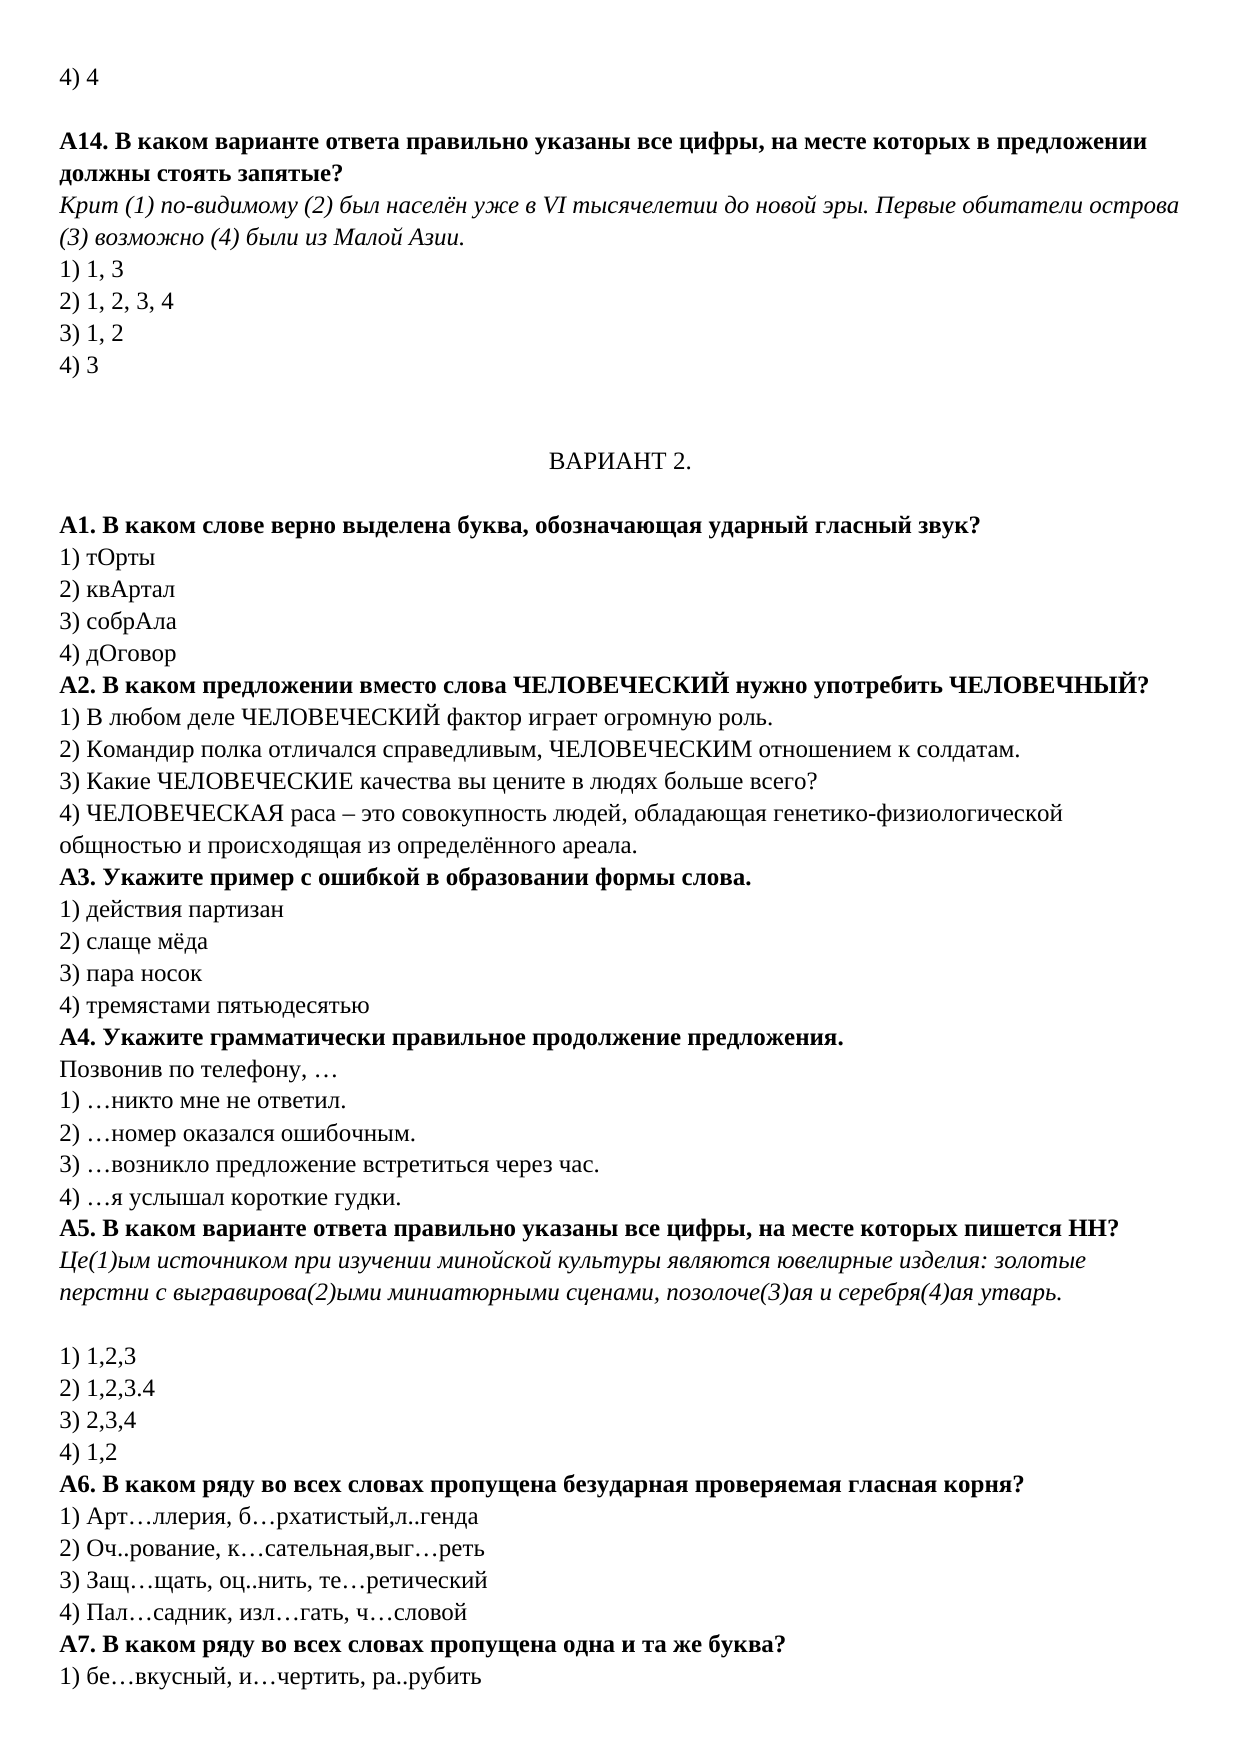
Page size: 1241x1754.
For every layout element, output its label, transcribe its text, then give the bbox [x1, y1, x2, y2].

text 4) дОговор [59, 635, 1181, 667]
text 1) …никто мне не ответил. [59, 1082, 1181, 1114]
text 2) Оч..рование, к…сательная,выг…реть [59, 1530, 1181, 1562]
text Це(1)ым источником при изучении минойской культуры являются ювелирные изделия: золотые перстни с выгравирова(2)ыми миниатюрными сценами, позолоче(3)ая и серебря(4)ая утварь. [59, 1242, 1181, 1306]
text 2) слаще мёда [59, 922, 1181, 954]
text 4) 3 [59, 347, 1181, 379]
text 3) …возникло предложение встретиться через час. [59, 1146, 1181, 1178]
text А7. В каком ряду во всех словах пропущена одна и та же буква? [59, 1626, 1181, 1658]
text 1) Арт…ллерия, б…рхатистый,л..генда [59, 1498, 1181, 1530]
text 1) тОрты [59, 539, 1181, 571]
text 4) …я услышал короткие гудки. [59, 1178, 1181, 1210]
text А4. Укажите грамматически правильное продолжение предложения. [59, 1018, 1181, 1050]
text 3) пара носок [59, 954, 1181, 986]
text Крит (1) по-видимому (2) был населён уже в VI тысячелетии до новой эры. Первые обитатели острова (3) возможно (4) были из Малой Азии. [59, 187, 1181, 251]
text 1) В любом деле ЧЕЛОВЕЧЕСКИЙ фактор играет огромную роль. [59, 699, 1181, 731]
text 3) 2,3,4 [59, 1402, 1181, 1434]
text 3) Какие ЧЕЛОВЕЧЕСКИЕ качества вы цените в людях больше всего? [59, 763, 1181, 794]
text 3) 1, 2 [59, 315, 1181, 347]
text 4) ЧЕЛОВЕЧЕСКАЯ раса – это совокупность людей, обладающая генетико-физиологической общностью и происходящая из определённого ареала. [59, 794, 1181, 858]
text 2) квАртал [59, 571, 1181, 603]
text 4) Пал…садник, изл…гать, ч…словой [59, 1594, 1181, 1626]
text 1) 1,2,3 [59, 1338, 1181, 1370]
text А5. В каком варианте ответа правильно указаны все цифры, на месте которых пишется НН? [59, 1210, 1181, 1242]
text 4) тремястами пятьюдесятью [59, 986, 1181, 1018]
text 2) 1,2,3.4 [59, 1370, 1181, 1402]
text 3) собрАла [59, 603, 1181, 635]
text А3. Укажите пример с ошибкой в образовании формы слова. [59, 858, 1181, 891]
text А6. В каком ряду во всех словах пропущена безударная проверяемая гласная корня? [59, 1466, 1181, 1498]
text 4) 1,2 [59, 1434, 1181, 1466]
text 1) бе…вкусный, и…чертить, ра..рубить [59, 1658, 1181, 1690]
text 4) 4 [59, 59, 1181, 91]
text Позвонив по телефону, … [59, 1050, 1181, 1082]
text 1) 1, 3 [59, 251, 1181, 283]
text 3) Защ…щать, оц..нить, те…ретический [59, 1562, 1181, 1594]
text А1. В каком слове верно выделена буква, обозначающая ударный гласный звук? [59, 507, 1181, 539]
text А14. В каком варианте ответа правильно указаны все цифры, на месте которых в предложении должны стоять запятые? [59, 123, 1181, 187]
text 1) действия партизан [59, 891, 1181, 922]
text 2) Командир полка отличался справедливым, ЧЕЛОВЕЧЕСКИМ отношением к солдатам. [59, 731, 1181, 763]
text ВАРИАНТ 2. [59, 443, 1181, 475]
text 2) …номер оказался ошибочным. [59, 1114, 1181, 1146]
text 2) 1, 2, 3, 4 [59, 283, 1181, 315]
text А2. В каком предложении вместо слова ЧЕЛОВЕЧЕСКИЙ нужно употребить ЧЕЛОВЕЧНЫЙ? [59, 667, 1181, 699]
